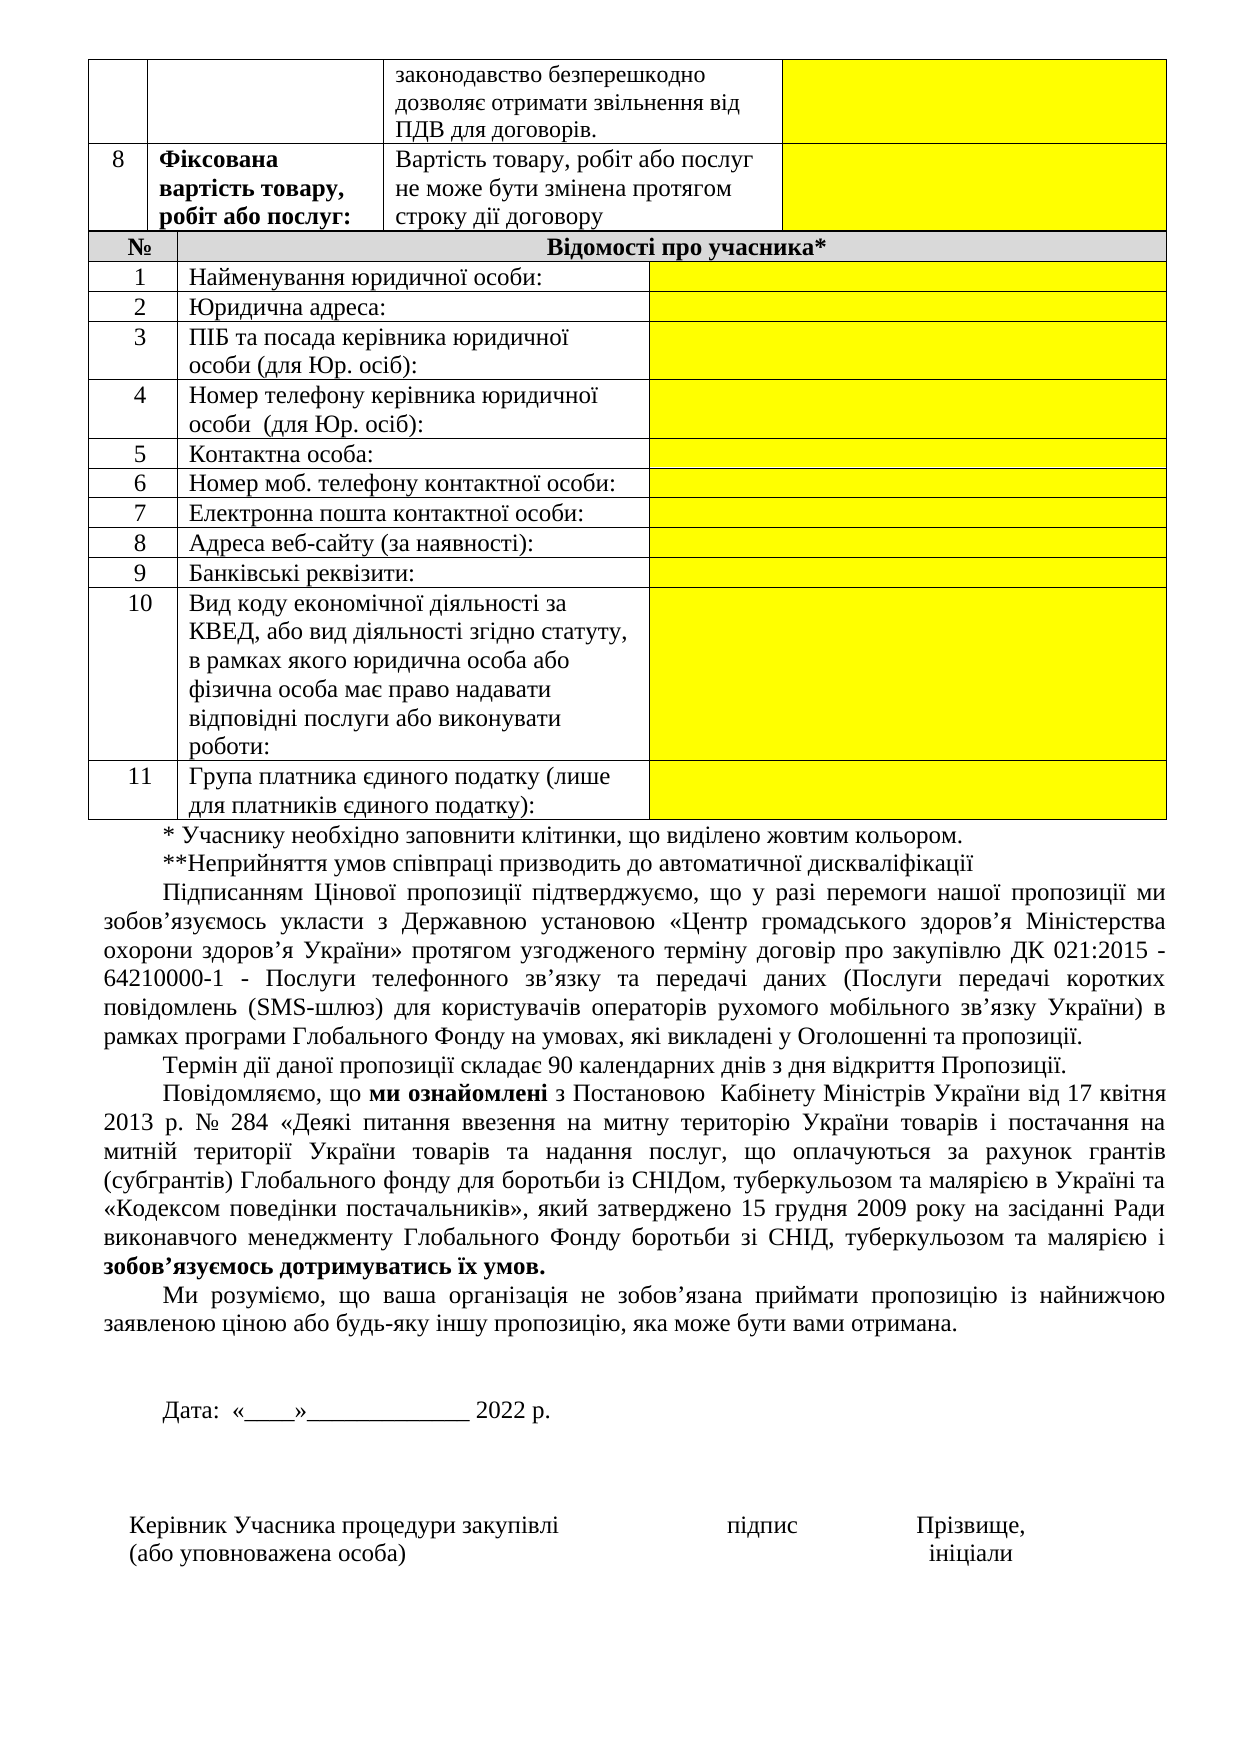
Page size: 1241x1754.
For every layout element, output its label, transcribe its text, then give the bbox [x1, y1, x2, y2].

table_cell [650, 322, 1166, 379]
table_cell 2 [89, 292, 177, 321]
table_cell Найменування юридичної особи: [178, 262, 649, 291]
table_cell 9 [89, 558, 177, 587]
table_cell 7 [89, 60, 147, 143]
table_cell Адреса веб-сайту (за наявності): [178, 528, 649, 557]
table_header Керівник Учасника процедури закупівлі (або уповноважена особа) [118, 1481, 624, 1567]
table_cell [650, 439, 1166, 467]
table_cell [650, 262, 1166, 291]
table_cell Юридична адреса: [178, 292, 649, 321]
text Повідомляємо, що ми ознайомлені з Постановою Кабінету Міністрів України від 17 квітня 2013 р. № 284 «Деякі питання ввезення на митну територію України товарів і постачання на митній території України товарів та надання послуг, що оплачуються за рахунок грантів (субгрантів) Глобального фонду для боротьби із СНІДом, туберкульозом та малярією в Україні та «Кодексом поведінки постачальників», який затверджено 15 грудня 2009 року на засіданні Ради виконавчого менеджменту Глобального Фонду боротьби зі СНІД, туберкульозом та малярією і зобов’язуємось дотримуватись їх умов. [103, 1078, 1167, 1280]
text * Учаснику необхідно заповнити клітинки, що виділено жовтим кольором. [103, 820, 1137, 848]
text Ми розуміємо, що ваша організація не зобов’язана приймати пропозицію із найнижчою заявленою ціною або будь-яку іншу пропозицію, яка може бути вами отримана. [103, 1280, 1167, 1337]
table_cell 5 [89, 439, 177, 467]
table_cell Електронна пошта контактної особи: [178, 498, 649, 527]
table_cell [783, 60, 1166, 143]
text Дата: «____»_____________ 2022 р. [103, 1395, 1137, 1423]
table_cell 1 [89, 262, 177, 291]
table_cell 4 [89, 380, 177, 438]
table_header підпис [624, 1481, 886, 1567]
table_cell [650, 761, 1166, 819]
table_cell 10 [89, 588, 177, 760]
table_cell 11 [89, 761, 177, 819]
table_cell [650, 469, 1166, 497]
table_cell 7 [89, 498, 177, 527]
table_cell 8 [89, 144, 147, 230]
table_cell Номер телефону керівника юридичної особи (для Юр. осіб): [178, 380, 649, 438]
table_cell [650, 498, 1166, 527]
table_cell Група платника єдиного податку (лише для платників єдиного податку): [178, 761, 649, 819]
table_cell ПІБ та посада керівника юридичної особи (для Юр. осіб): [178, 322, 649, 379]
table_header Прізвище, ініціали [886, 1481, 1107, 1567]
table_cell [650, 588, 1166, 760]
table_cell [650, 292, 1166, 321]
table_cell Вартість товару, робіт або послуг не може бути змінена протягом строку дії договору [384, 144, 782, 230]
table_cell [650, 558, 1166, 587]
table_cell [148, 60, 383, 143]
table_header № [89, 232, 177, 261]
text Підписанням Цінової пропозиції підтверджуємо, що у разі перемоги нашої пропозиції ми зобов’язуємось укласти з Державною установою «Центр громадського здоров’я Міністерства охорони здоров’я України» протягом узгодженого терміну договір про закупівлю ДК 021:2015 - 64210000-1 - Послуги телефонного зв’язку та передачі даних (Послуги передачі коротких повідомлень (SMS-шлюз) для користувачів операторів рухомого мобільного зв’язку України) в рамках програми Глобального Фонду на умовах, які викладені у Оголошенні та пропозиції. [103, 877, 1167, 1050]
text Термін дії даної пропозиції складає 90 календарних днів з дня відкриття Пропозиції. [103, 1050, 1167, 1078]
table_cell [650, 380, 1166, 438]
table_cell Банківські реквізити: [178, 558, 649, 587]
table_cell Фіксована вартість товару, робіт або послуг: [148, 144, 383, 230]
table_cell 3 [89, 322, 177, 379]
table_cell Номер моб. телефону контактної особи: [178, 469, 649, 497]
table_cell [384, 60, 782, 143]
table_cell 6 [89, 469, 177, 497]
table_cell [650, 528, 1166, 557]
table_cell Контактна особа: [178, 439, 649, 467]
table_cell 8 [89, 528, 177, 557]
text **Неприйняття умов співпраці призводить до автоматичної дискваліфікації [103, 848, 1137, 877]
table_header Відомості про учасника* [178, 232, 1166, 261]
table_cell Вид коду економічної діяльності за КВЕД, або вид діяльності згідно статуту, в рамках якого юридична особа або фізична особа має право надавати відповідні послуги або виконувати роботи: [178, 588, 649, 760]
table_cell [783, 144, 1166, 230]
